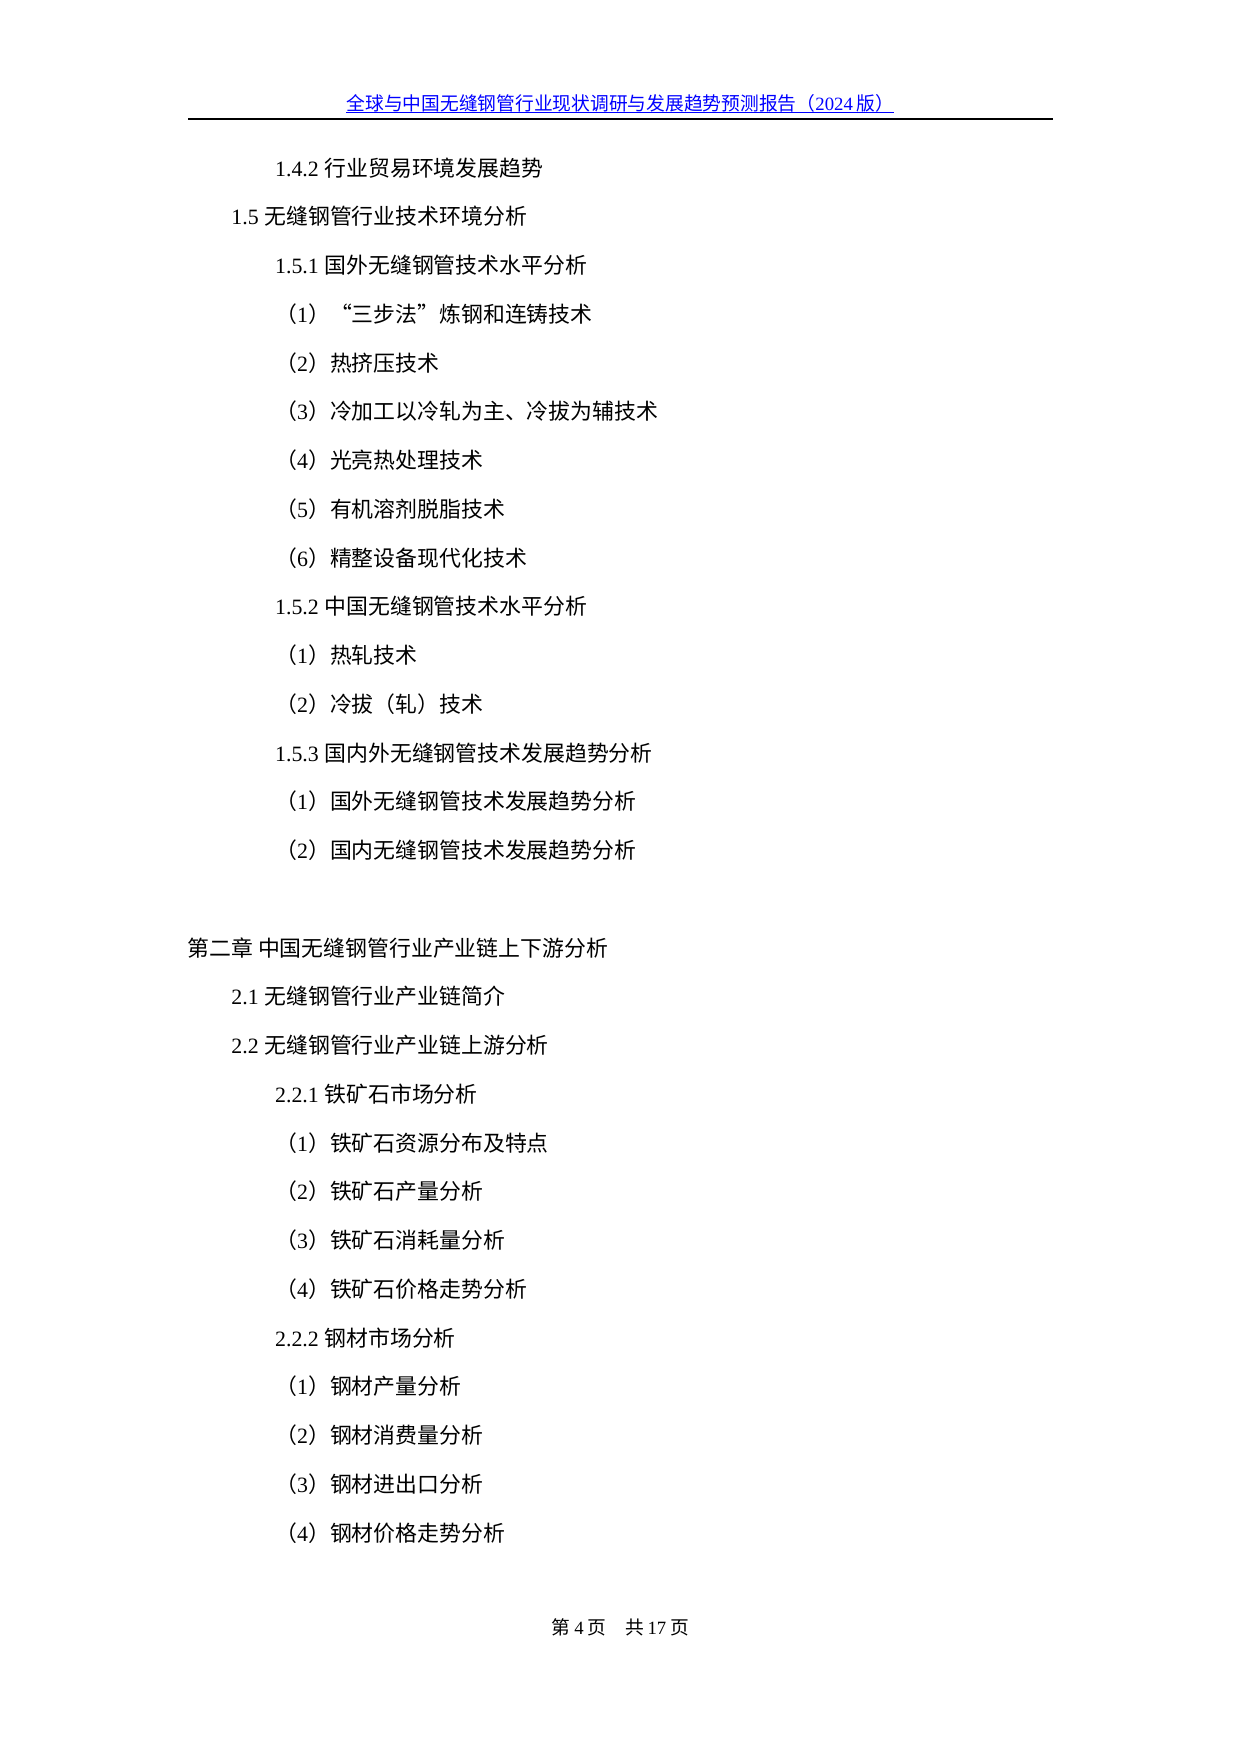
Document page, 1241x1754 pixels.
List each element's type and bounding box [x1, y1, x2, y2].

text [187, 150, 1053, 1548]
